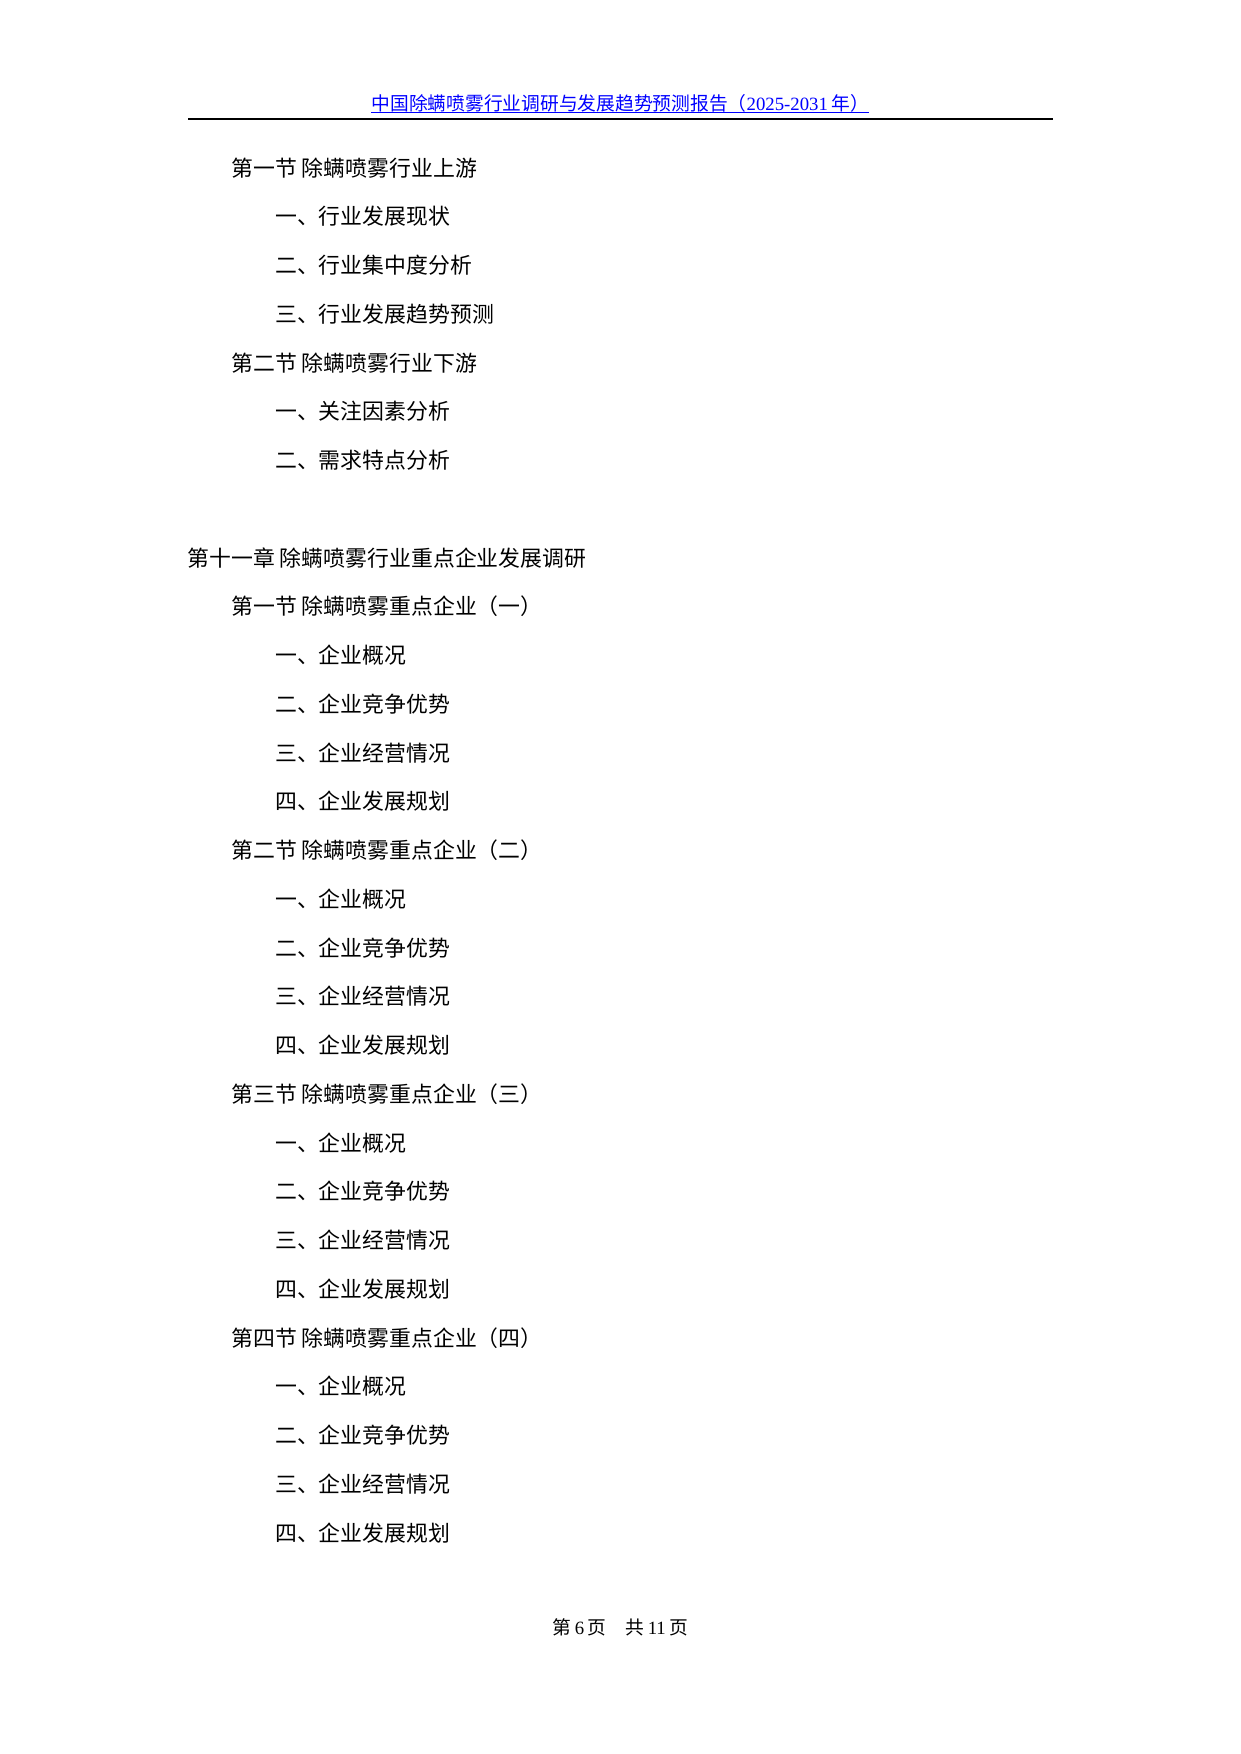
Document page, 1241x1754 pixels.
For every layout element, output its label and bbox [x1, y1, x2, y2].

text [187, 150, 1053, 1548]
